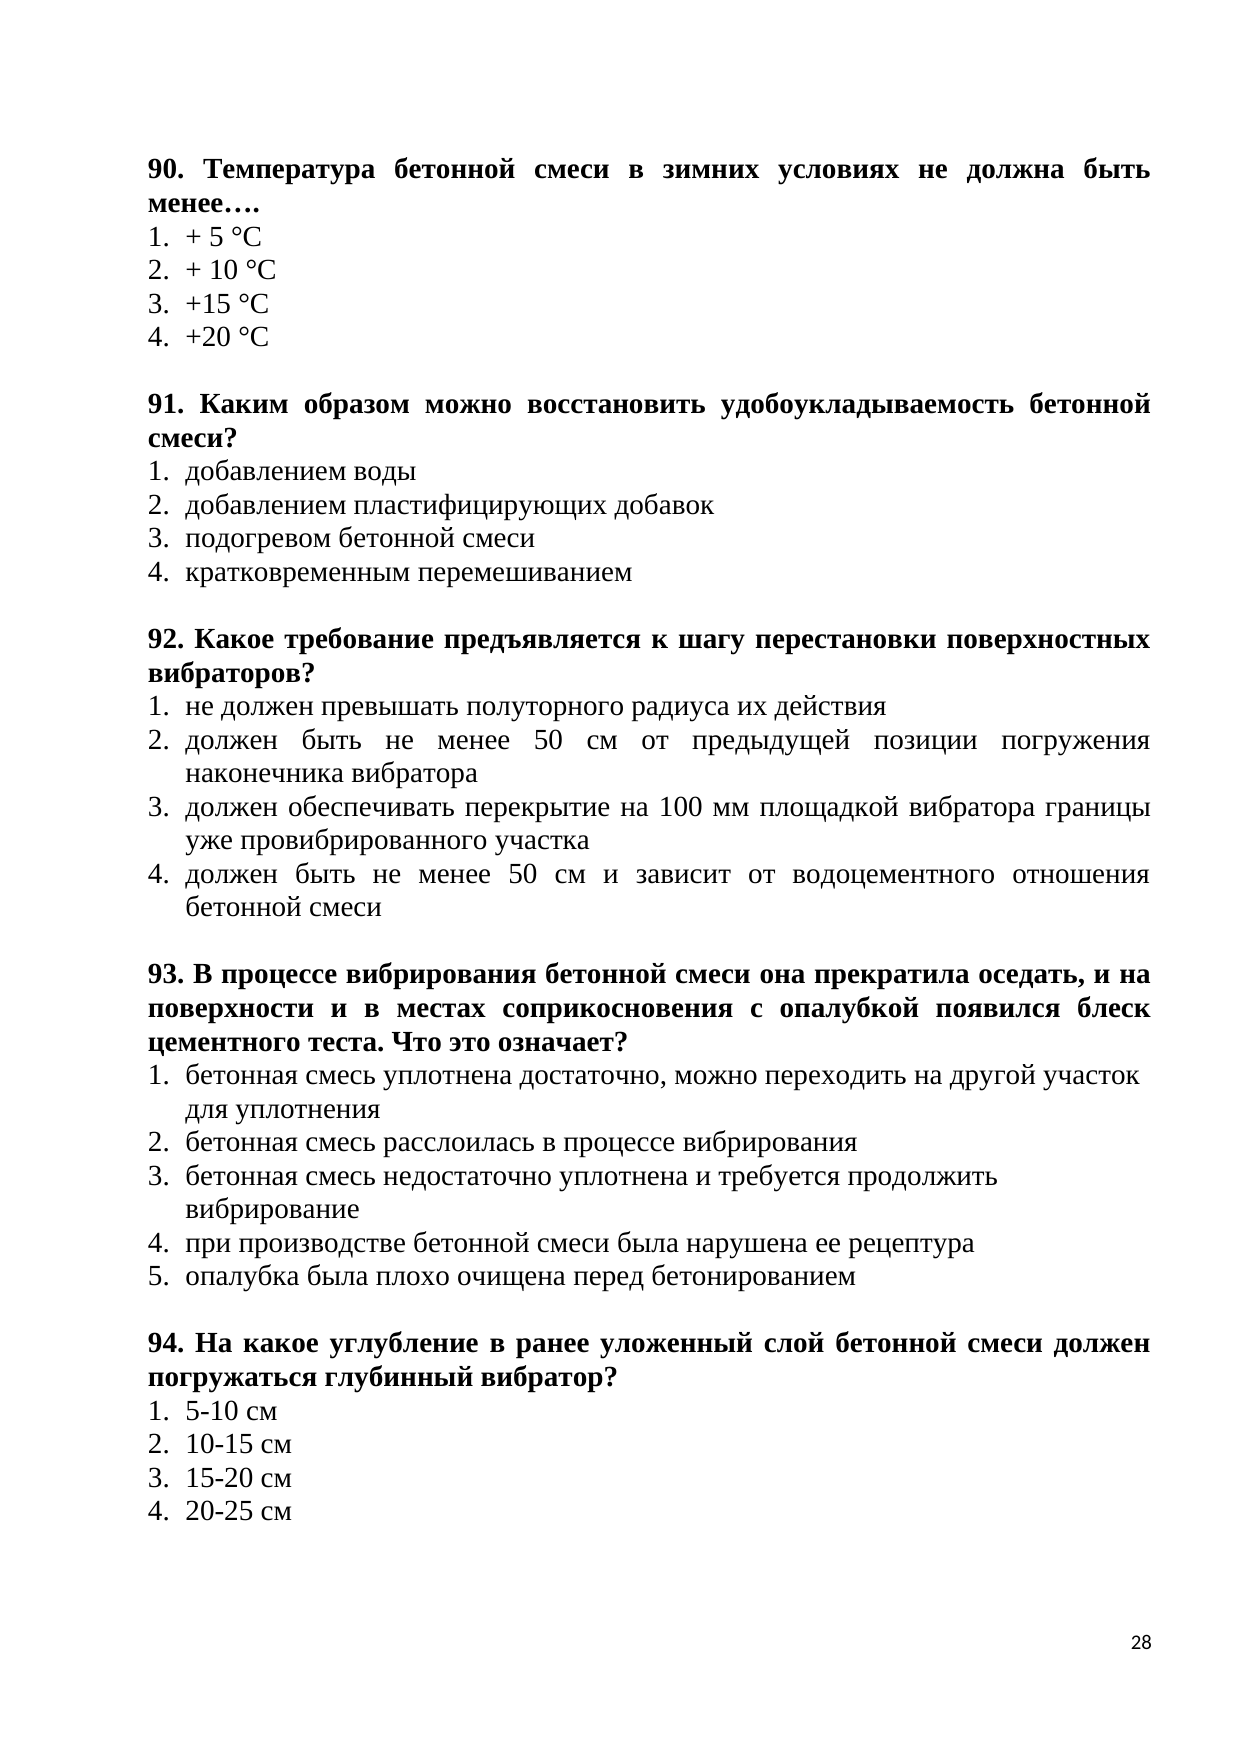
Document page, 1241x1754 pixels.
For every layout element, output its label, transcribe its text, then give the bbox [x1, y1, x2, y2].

text 93. В процессе вибрирования бетонной смеси она прекратила оседать, и на поверхности и в местах соприкосновения с опалубкой появился блеск цементного теста. Что это означает? [148, 957, 1152, 1057]
list 10-15 см [148, 1426, 1152, 1460]
text 94. На какое углубление в ранее уложенный слой бетонной смеси должен погружаться глубинный вибратор? [148, 1326, 1152, 1393]
list бетонная смесь недостаточно уплотнена и требуется продолжить вибрирование [148, 1158, 1152, 1225]
list опалубка была плохо очищена перед бетонированием [148, 1258, 1152, 1292]
list добавлением воды [148, 453, 1152, 487]
list добавлением пластифицирующих добавок [148, 487, 1152, 521]
list бетонная смесь расслоилась в процессе вибрирования [148, 1124, 1152, 1158]
list бетонная смесь уплотнена достаточно, можно переходить на другой участок для уплотнения [148, 1057, 1152, 1124]
list +15 °С [148, 286, 1152, 319]
list должен быть не менее 50 см и зависит от водоцементного отношения бетонной смеси [148, 856, 1152, 923]
list 15-20 см [148, 1460, 1152, 1493]
text 91. Каким образом можно восстановить удобоукладываемость бетонной смеси? [148, 386, 1152, 453]
list кратковременным перемешиванием [148, 554, 1152, 588]
list должен обеспечивать перекрытие на 100 мм площадкой вибратора границы уже провибрированного участка [148, 789, 1152, 856]
list +20 °С [148, 319, 1152, 353]
list не должен превышать полуторного радиуса их действия [148, 688, 1152, 722]
text 92. Какое требование предъявляется к шагу перестановки поверхностных вибраторов? [148, 621, 1152, 688]
text 90. Температура бетонной смеси в зимних условиях не должна быть менее…. [148, 152, 1152, 219]
list 5-10 см [148, 1393, 1152, 1426]
list должен быть не менее 50 см от предыдущей позиции погружения наконечника вибратора [148, 722, 1152, 789]
list + 5 °С [148, 219, 1152, 252]
list подогревом бетонной смеси [148, 521, 1152, 554]
list + 10 °С [148, 252, 1152, 286]
list при производстве бетонной смеси была нарушена ее рецептура [148, 1225, 1152, 1258]
list 20-25 см [148, 1493, 1152, 1527]
